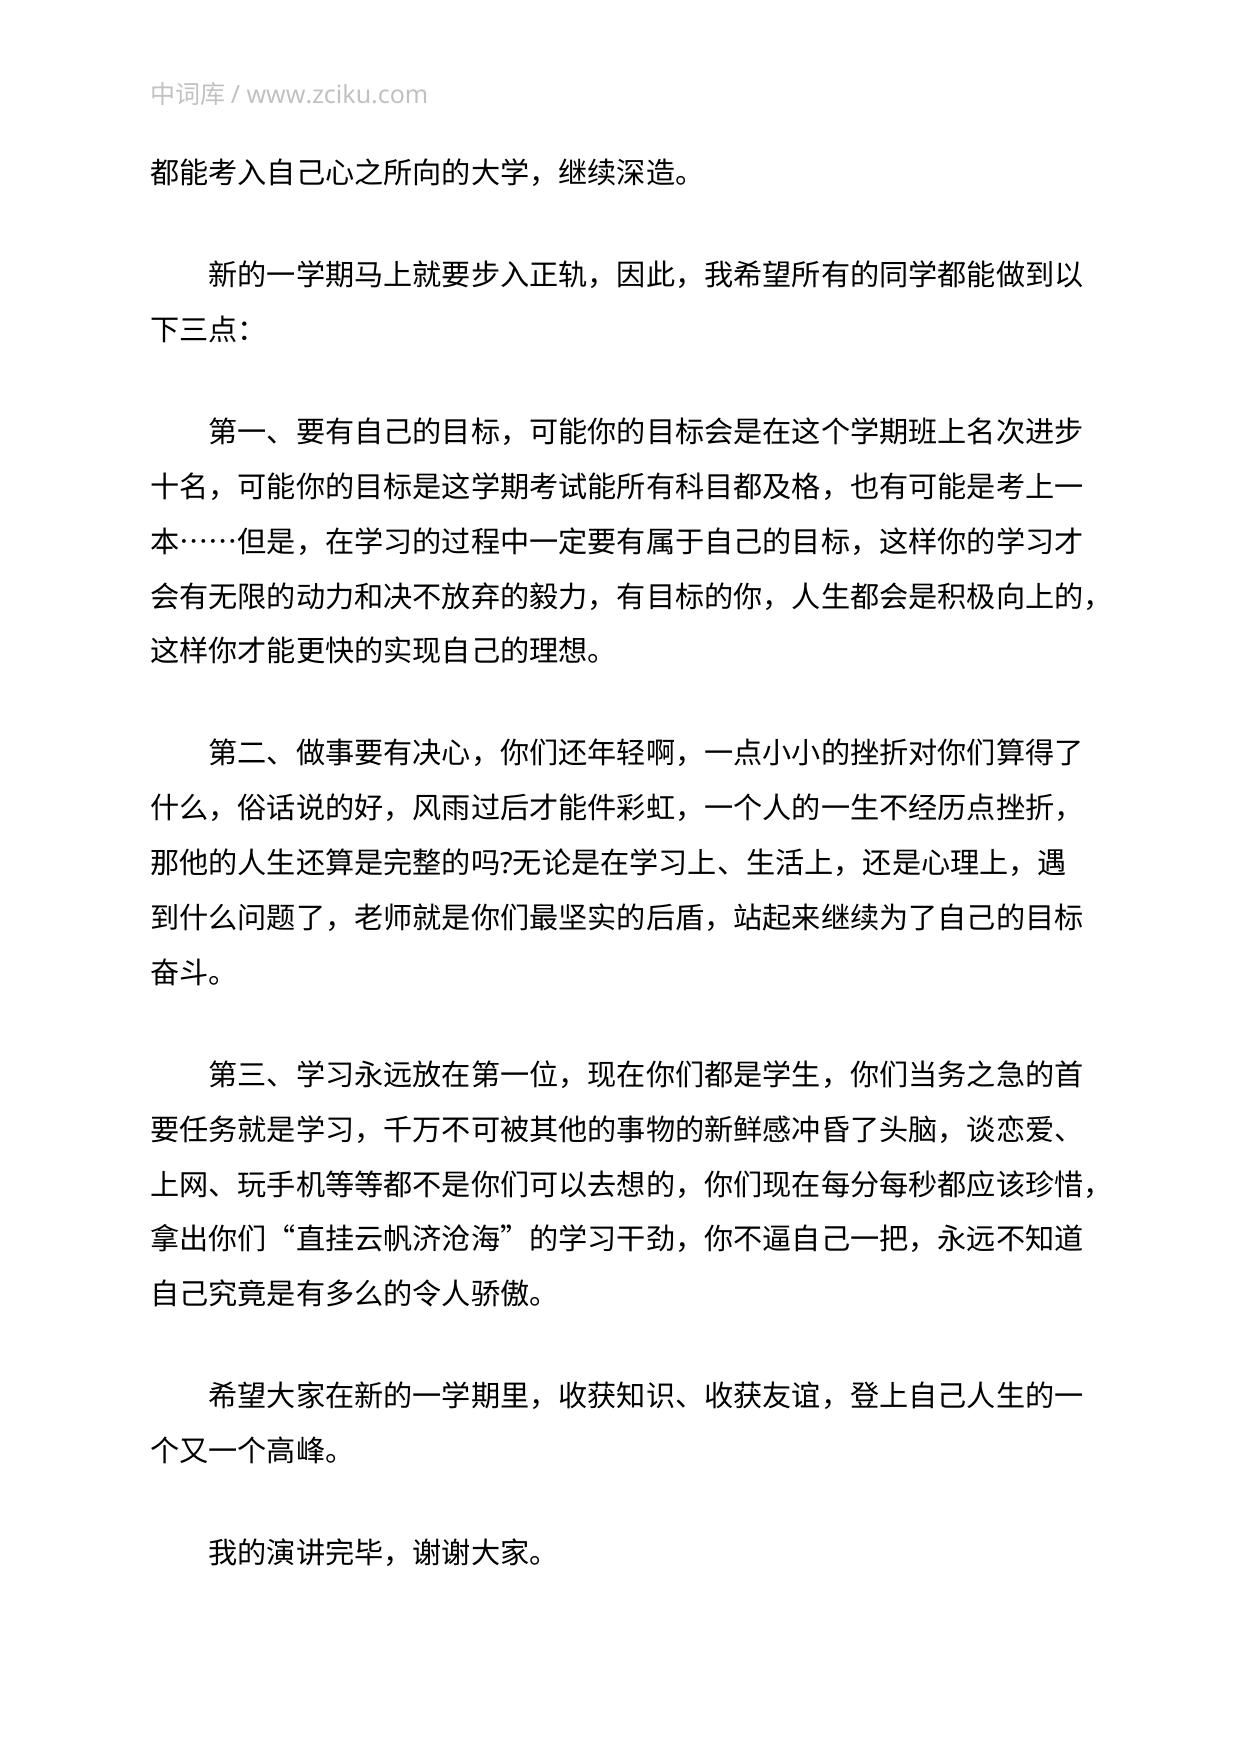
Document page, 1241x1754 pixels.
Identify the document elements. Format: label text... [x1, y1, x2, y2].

text 新的一学期马上就要步入正轨，因此，我希望所有的同学都能做到以下三点： [150, 252, 1090, 349]
text 我的演讲完毕，谢谢大家。 [150, 1529, 1090, 1572]
text 希望大家在新的一学期里，收获知识、收获友谊，登上自己人生的一个又一个高峰。 [150, 1373, 1090, 1470]
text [150, 150, 1090, 192]
text 第一、要有自己的目标，可能你的目标会是在这个学期班上名次进步十名，可能你的目标是这学期考试能所有科目都及格，也有可能是考上一本……但是，在学习的过程中一定要有属于自己的目标，这样你的学习才会有无限的动力和决不放弃的毅力，有目标的你，人生都会是积极向上的，这样你才能更快的实现自己的理想。 [150, 408, 1090, 670]
text 第二、做事要有决心，你们还年轻啊，一点小小的挫折对你们算得了什么，俗话说的好，风雨过后才能件彩虹，一个人的一生不经历点挫折，那他的人生还算是完整的吗?无论是在学习上、生活上，还是心理上，遇到什么问题了，老师就是你们最坚实的后盾，站起来继续为了自己的目标奋斗。 [150, 730, 1090, 992]
text 第三、学习永远放在第一位，现在你们都是学生，你们当务之急的首要任务就是学习，千万不可被其他的事物的新鲜感冲昏了头脑，谈恋爱、上网、玩手机等等都不是你们可以去想的，你们现在每分每秒都应该珍惜，拿出你们“直挂云帆济沧海”的学习干劲，你不逼自己一把，永远不知道自己究竟是有多么的令人骄傲。 [150, 1051, 1090, 1313]
